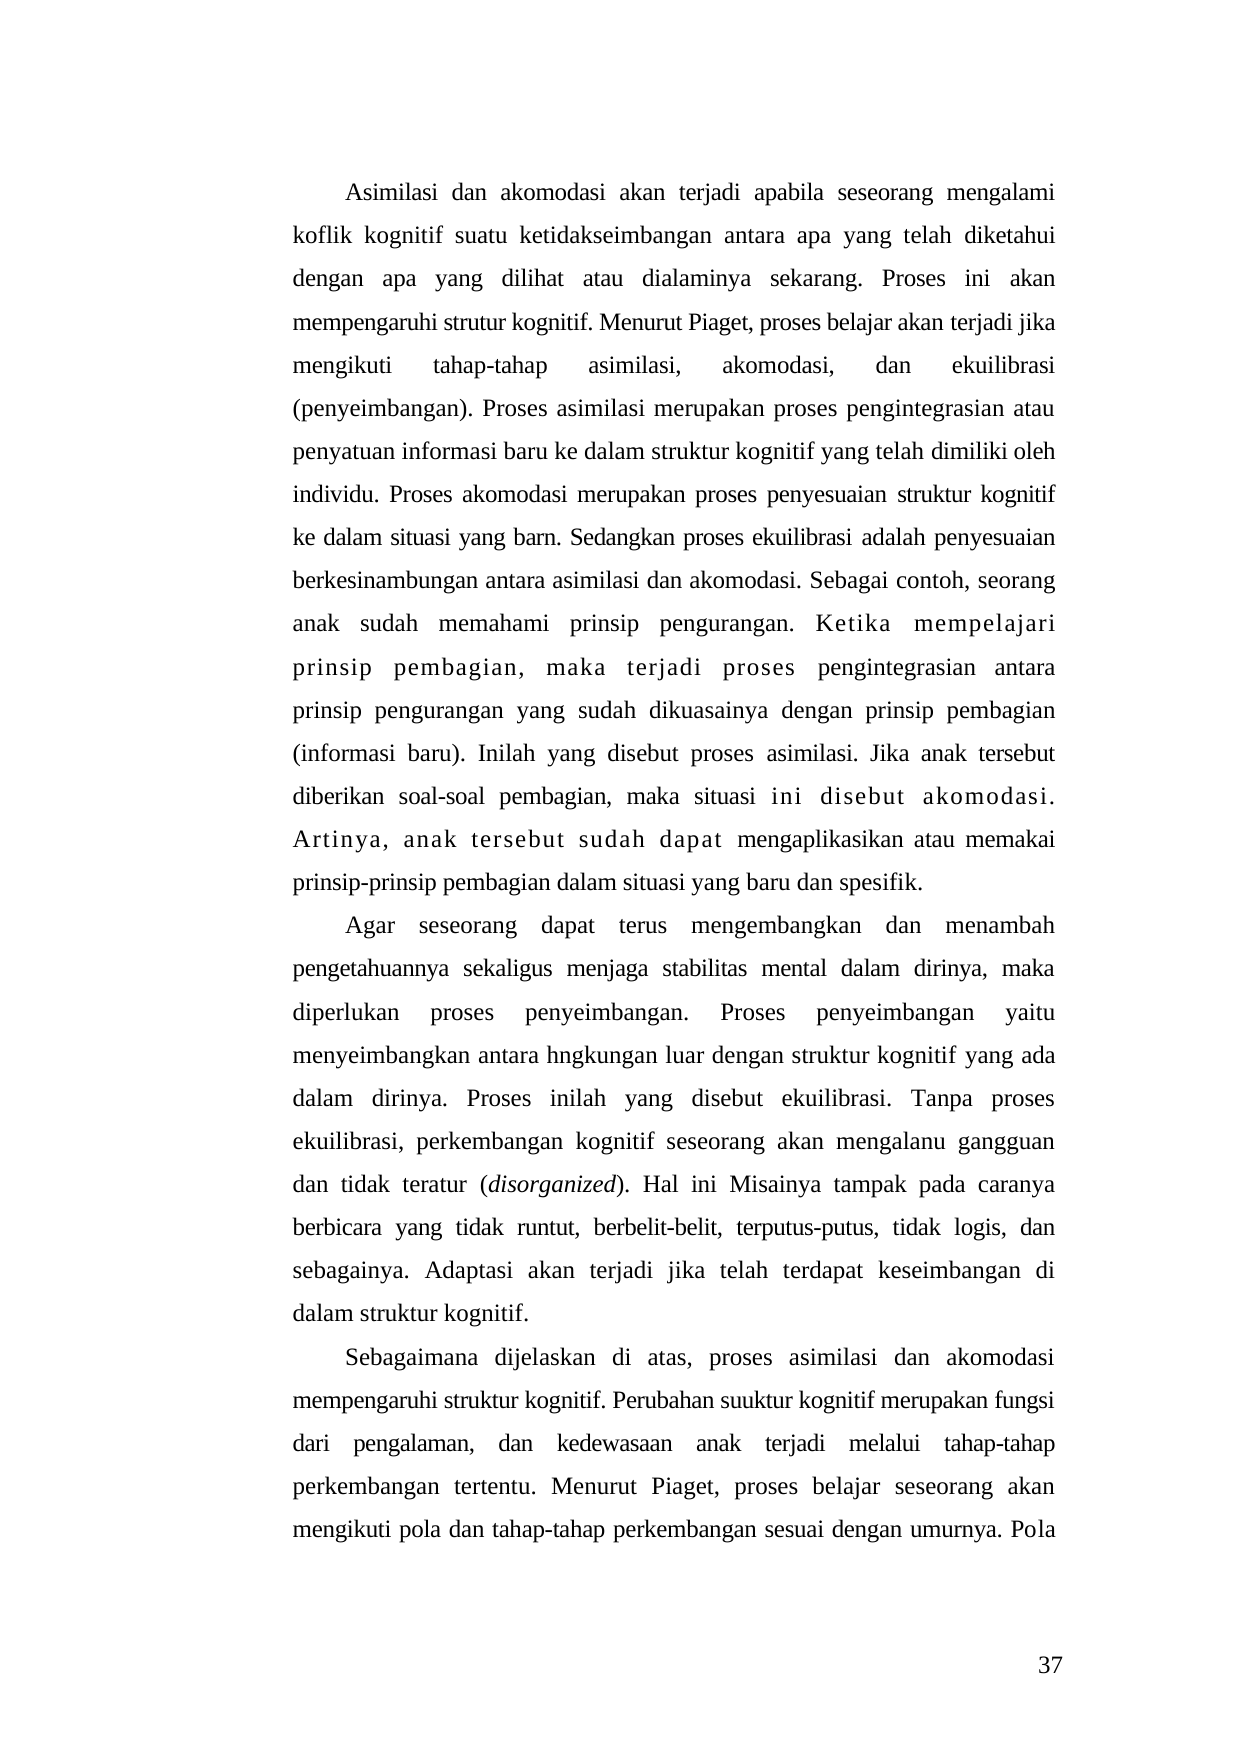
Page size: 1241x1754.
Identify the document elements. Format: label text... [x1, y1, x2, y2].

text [292, 1342, 1056, 1543]
text Agar seseorang dapat terus mengembangkan dan menambah pengetahuannya sekaligus menjaga stabilitas mental dalam dirinya, maka diperlukan proses penyeimbangan. Proses penyeimbangan yaitu menyeimbangkan antara hngkungan luar dengan struktur kognitif yang ada dalam dirinya. Proses inilah yang disebut ekuilibrasi. Tanpa proses ekuilibrasi, perkembangan kognitif seseorang akan mengalanu gangguan dan tidak teratur (disorganized). Hal ini Misainya tampak pada caranya berbicara yang tidak runtut, berbelit-belit, terputus-putus, tidak logis, dan sebagainya. Adaptasi akan terjadi jika telah terdapat keseimbangan di dalam struktur kognitif. [292, 910, 1056, 1327]
text Asimilasi dan akomodasi akan terjadi apabila seseorang mengalami koflik kognitif suatu ketidakseimbangan antara apa yang telah diketahui dengan apa yang dilihat atau dialaminya sekarang. Proses ini akan mempengaruhi strutur kognitif. Menurut Piaget, proses belajar akan terjadi jika mengikuti tahap-tahap asimilasi, akomodasi, dan ekuilibrasi (penyeimbangan). Proses asimilasi merupakan proses pengintegrasian atau penyatuan informasi baru ke dalam struktur kognitif yang telah dimiliki oleh individu. Proses akomodasi merupakan proses penyesuaian struktur kognitif ke dalam situasi yang barn. Sedangkan proses ekuilibrasi adalah penyesuaian berkesinambungan antara asimilasi dan akomodasi. Sebagai contoh, seorang anak sudah memahami prinsip pengurangan. Ketika mempelajari prinsip pembagian, maka terjadi proses pengintegrasian antara prinsip pengurangan yang sudah dikuasainya dengan prinsip pembagian (informasi baru). Inilah yang disebut proses asimilasi. Jika anak tersebut diberikan soal-soal pembagian, maka situasi ini disebut akomodasi. Artinya, anak tersebut sudah dapat mengaplikasikan atau memakai prinsip-prinsip pembagian dalam situasi yang baru dan spesifik. [292, 177, 1056, 896]
